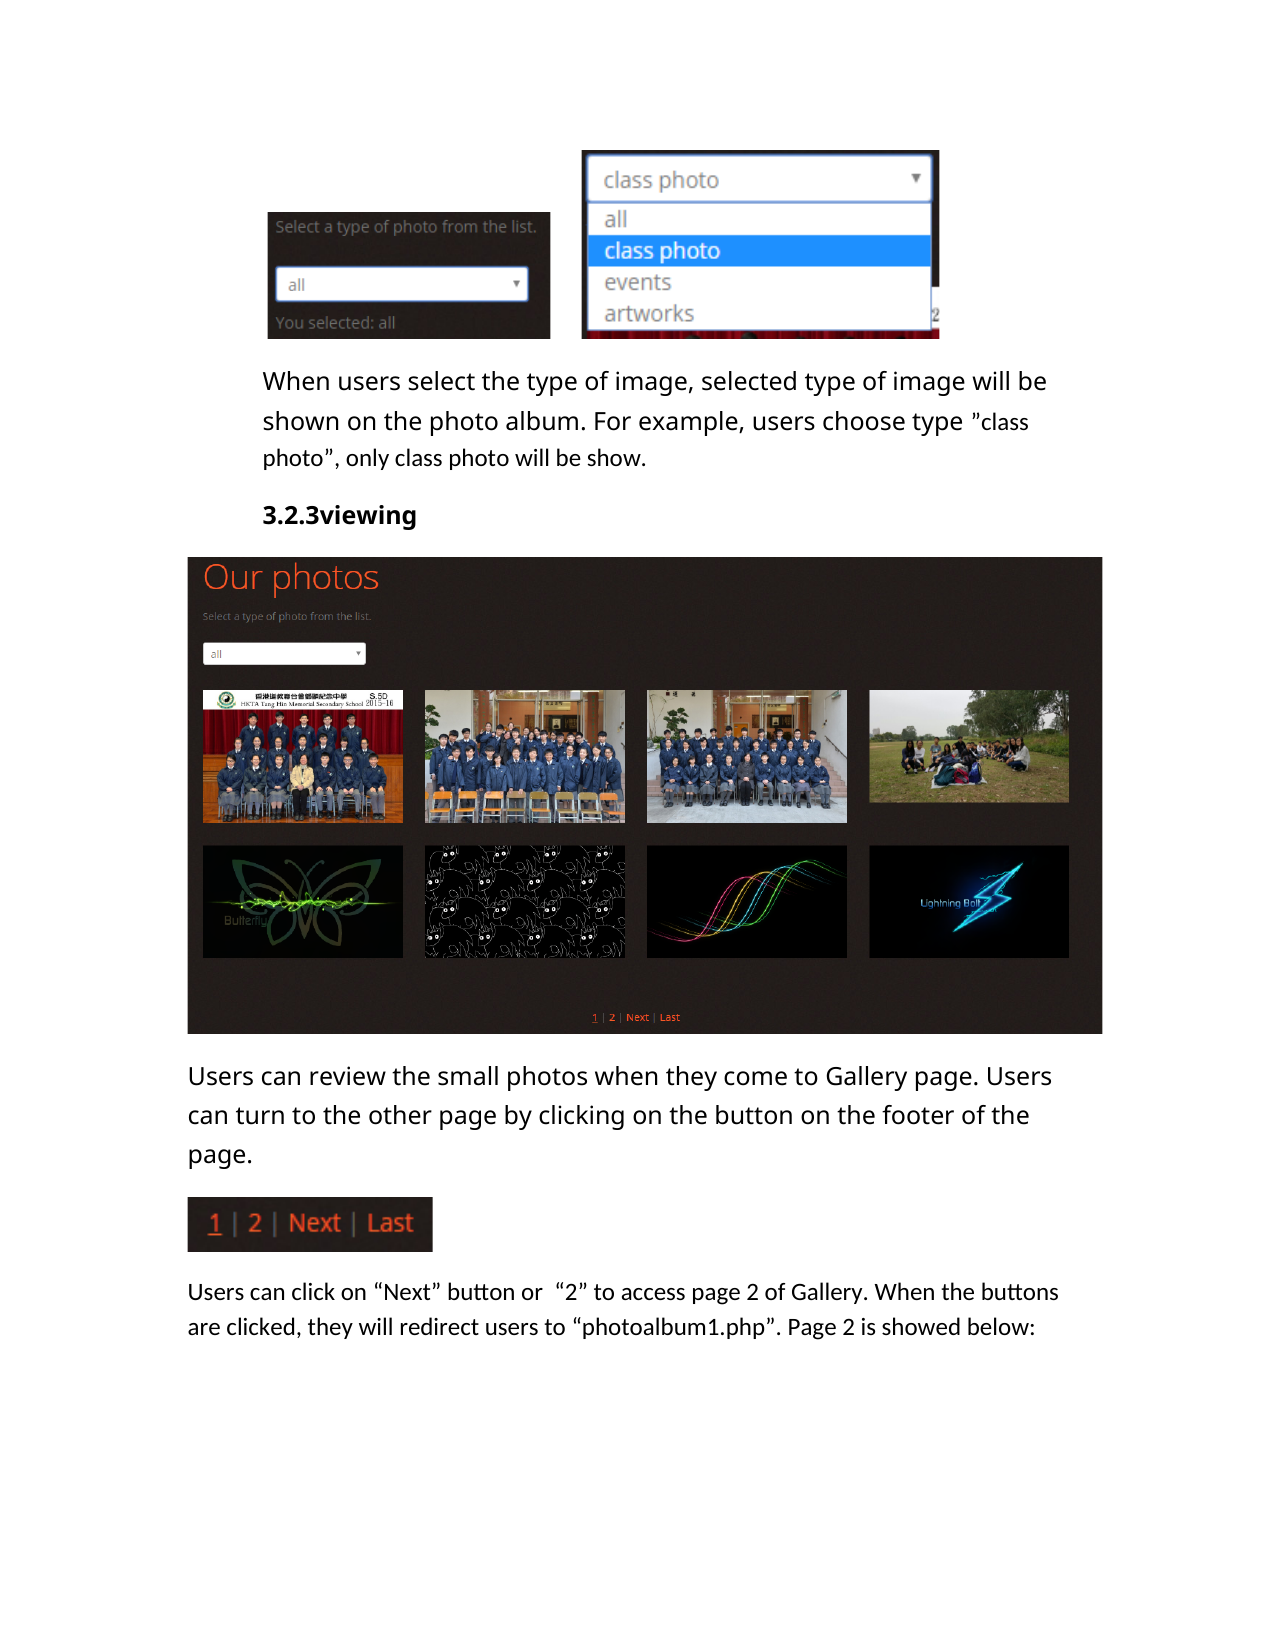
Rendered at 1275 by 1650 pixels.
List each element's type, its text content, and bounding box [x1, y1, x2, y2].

picture [187, 1197, 433, 1252]
picture [267, 212, 551, 339]
picture [187, 557, 1103, 1034]
picture [581, 150, 940, 339]
text When users select the type of image, selected type of image will be shown on the photo album. For example, users choose type ”class photo”, only class photo will be show. [262, 364, 1087, 472]
text 3.2.3viewing [187, 498, 1087, 532]
text Users can click on “Next” button or “2” to access page 2 of Gallery. When the buttons are clicked, they will redirect users to “photoalbum1.php”. Page 2 is showed below: [187, 1276, 1087, 1342]
text Users can review the small photos when they come to Gallery page. Users can turn to the other page by clicking on the button on the footer of the page. [187, 1059, 1087, 1171]
